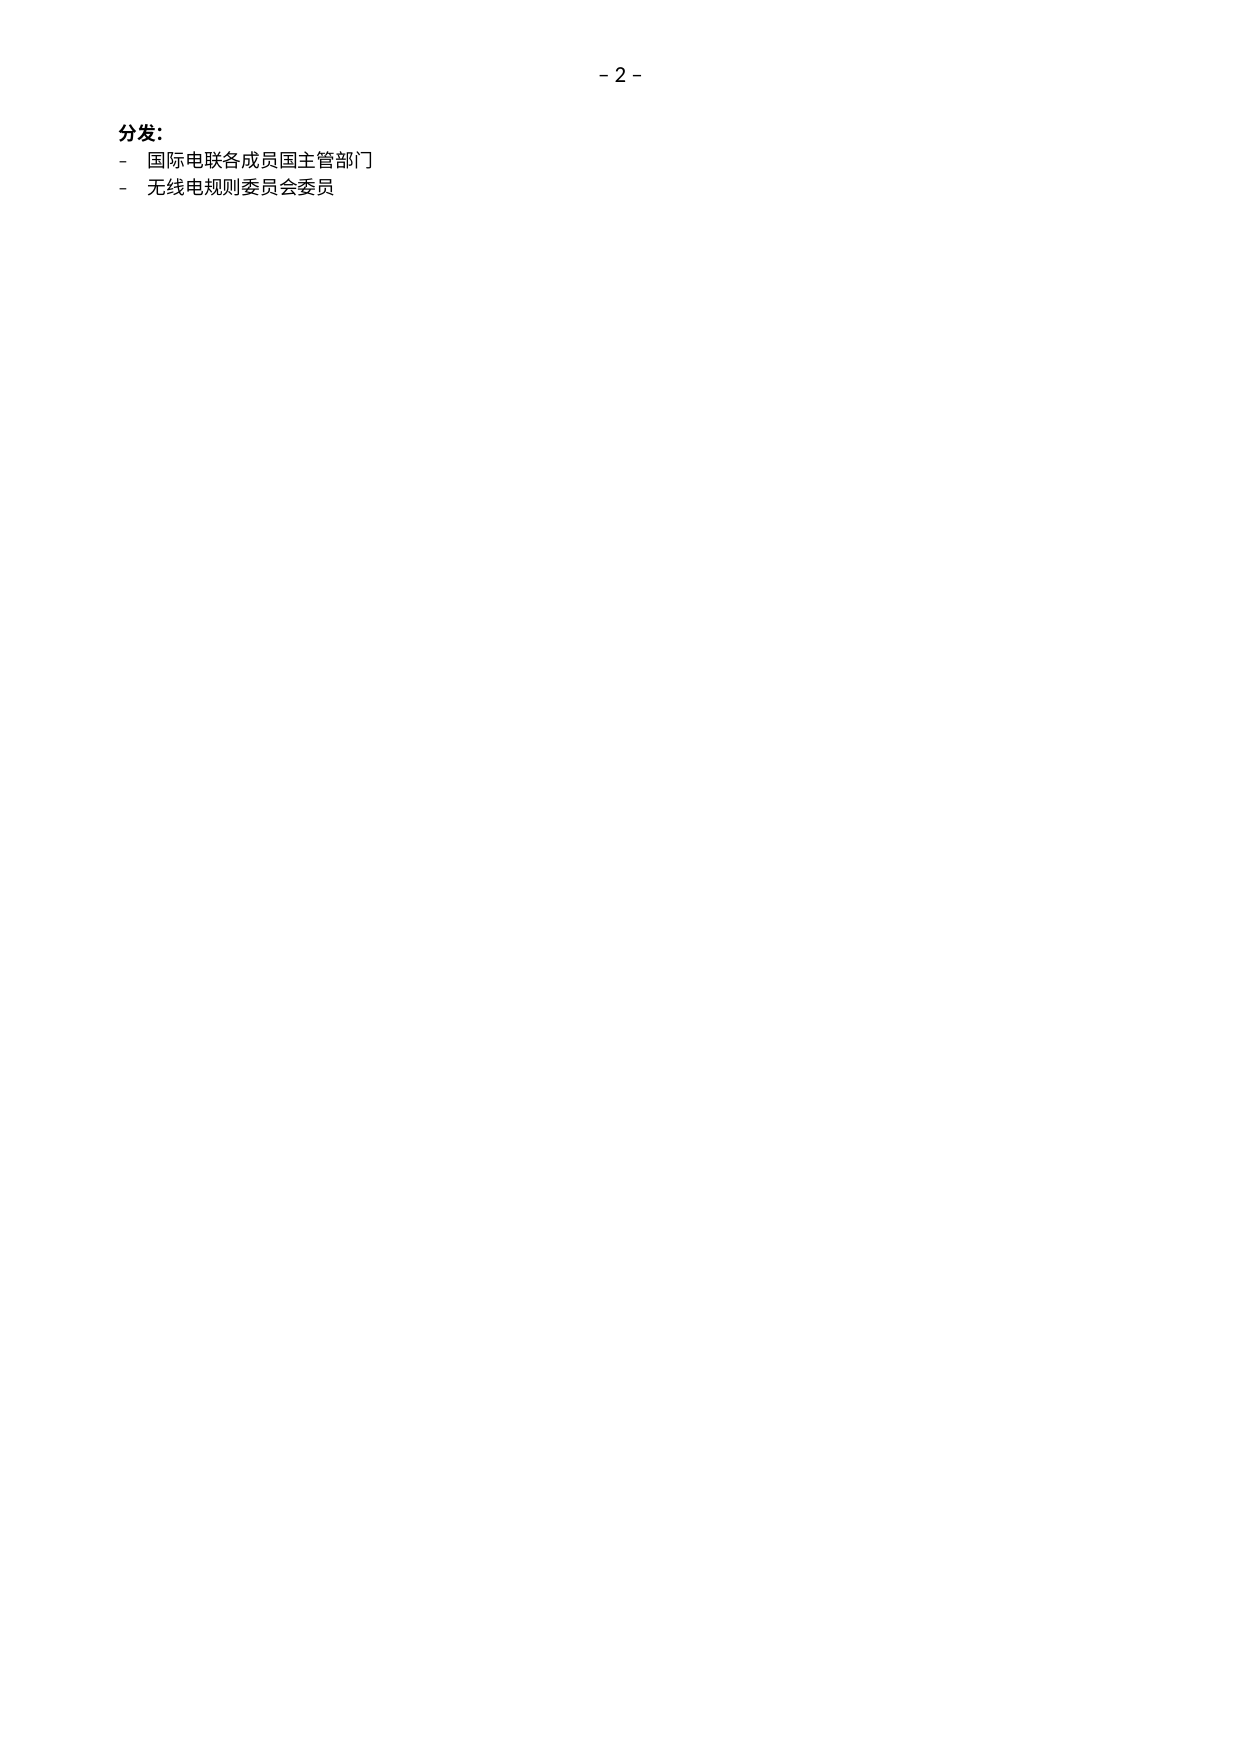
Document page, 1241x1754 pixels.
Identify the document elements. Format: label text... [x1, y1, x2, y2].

text – 国际电联各成员国主管部门 [118, 145, 1122, 172]
text 分发： [118, 118, 1122, 145]
text – 无线电规则委员会委员 [118, 172, 1122, 200]
